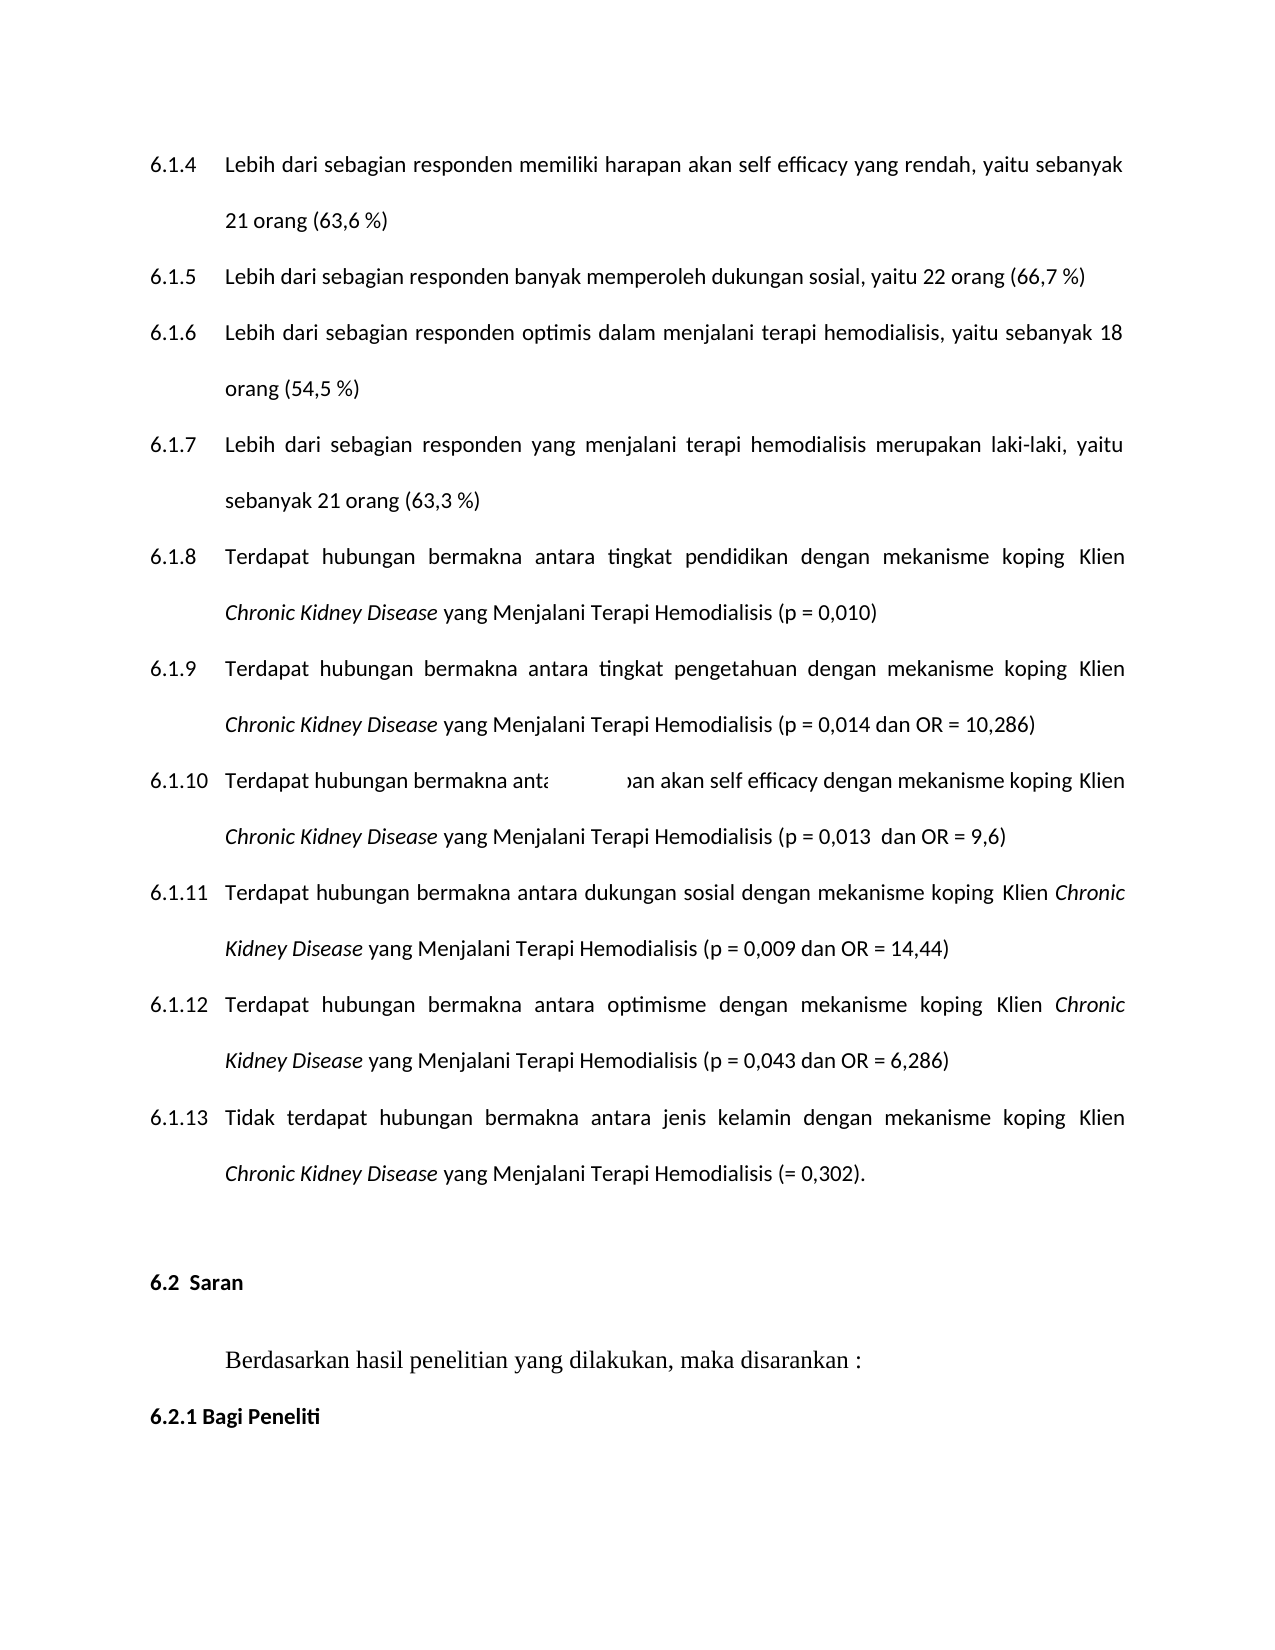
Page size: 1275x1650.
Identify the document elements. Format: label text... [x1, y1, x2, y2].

list Lebih dari sebagian responden memiliki harapan akan self efficacy yang rendah, yaitu sebanyak 21 orang (63,6 %) [150, 150, 1125, 234]
list Lebih dari sebagian responden yang menjalani terapi hemodialisis merupakan laki-laki, yaitu sebanyak 21 orang (63,3 %) [150, 430, 1125, 514]
list Lebih dari sebagian responden banyak memperoleh dukungan sosial, yaitu 22 orang (66,7 %) [150, 262, 1125, 290]
list Terdapat hubungan bermakna antara harapan akan self efficacy dengan mekanisme koping Klien Chronic Kidney Disease yang Menjalani Terapi Hemodialisis (p = 0,013 dan OR = 9,6) [150, 766, 1125, 851]
text Berdasarkan hasil penelitian yang dilakukan, maka disarankan : [150, 1345, 1125, 1373]
list Terdapat hubungan bermakna antara dukungan sosial dengan mekanisme koping Klien Chronic Kidney Disease yang Menjalani Terapi Hemodialisis (p = 0,009 dan OR = 14,44) [150, 878, 1125, 963]
text 6.2 Saran [150, 1268, 1125, 1296]
list Terdapat hubungan bermakna antara tingkat pendidikan dengan mekanisme koping Klien Chronic Kidney Disease yang Menjalani Terapi Hemodialisis (p = 0,010) [150, 542, 1125, 626]
list Lebih dari sebagian responden optimis dalam menjalani terapi hemodialisis, yaitu sebanyak 18 orang (54,5 %) [150, 318, 1125, 402]
list Terdapat hubungan bermakna antara tingkat pengetahuan dengan mekanisme koping Klien Chronic Kidney Disease yang Menjalani Terapi Hemodialisis (p = 0,014 dan OR = 10,286) [150, 654, 1125, 738]
text 6.2.1 Bagi Peneliti [150, 1402, 1125, 1430]
list Terdapat hubungan bermakna antara optimisme dengan mekanisme koping Klien Chronic Kidney Disease yang Menjalani Terapi Hemodialisis (p = 0,043 dan OR = 6,286) [150, 991, 1125, 1075]
list Tidak terdapat hubungan bermakna antara jenis kelamin dengan mekanisme koping Klien Chronic Kidney Disease yang Menjalani Terapi Hemodialisis (= 0,302). [150, 1103, 1125, 1187]
